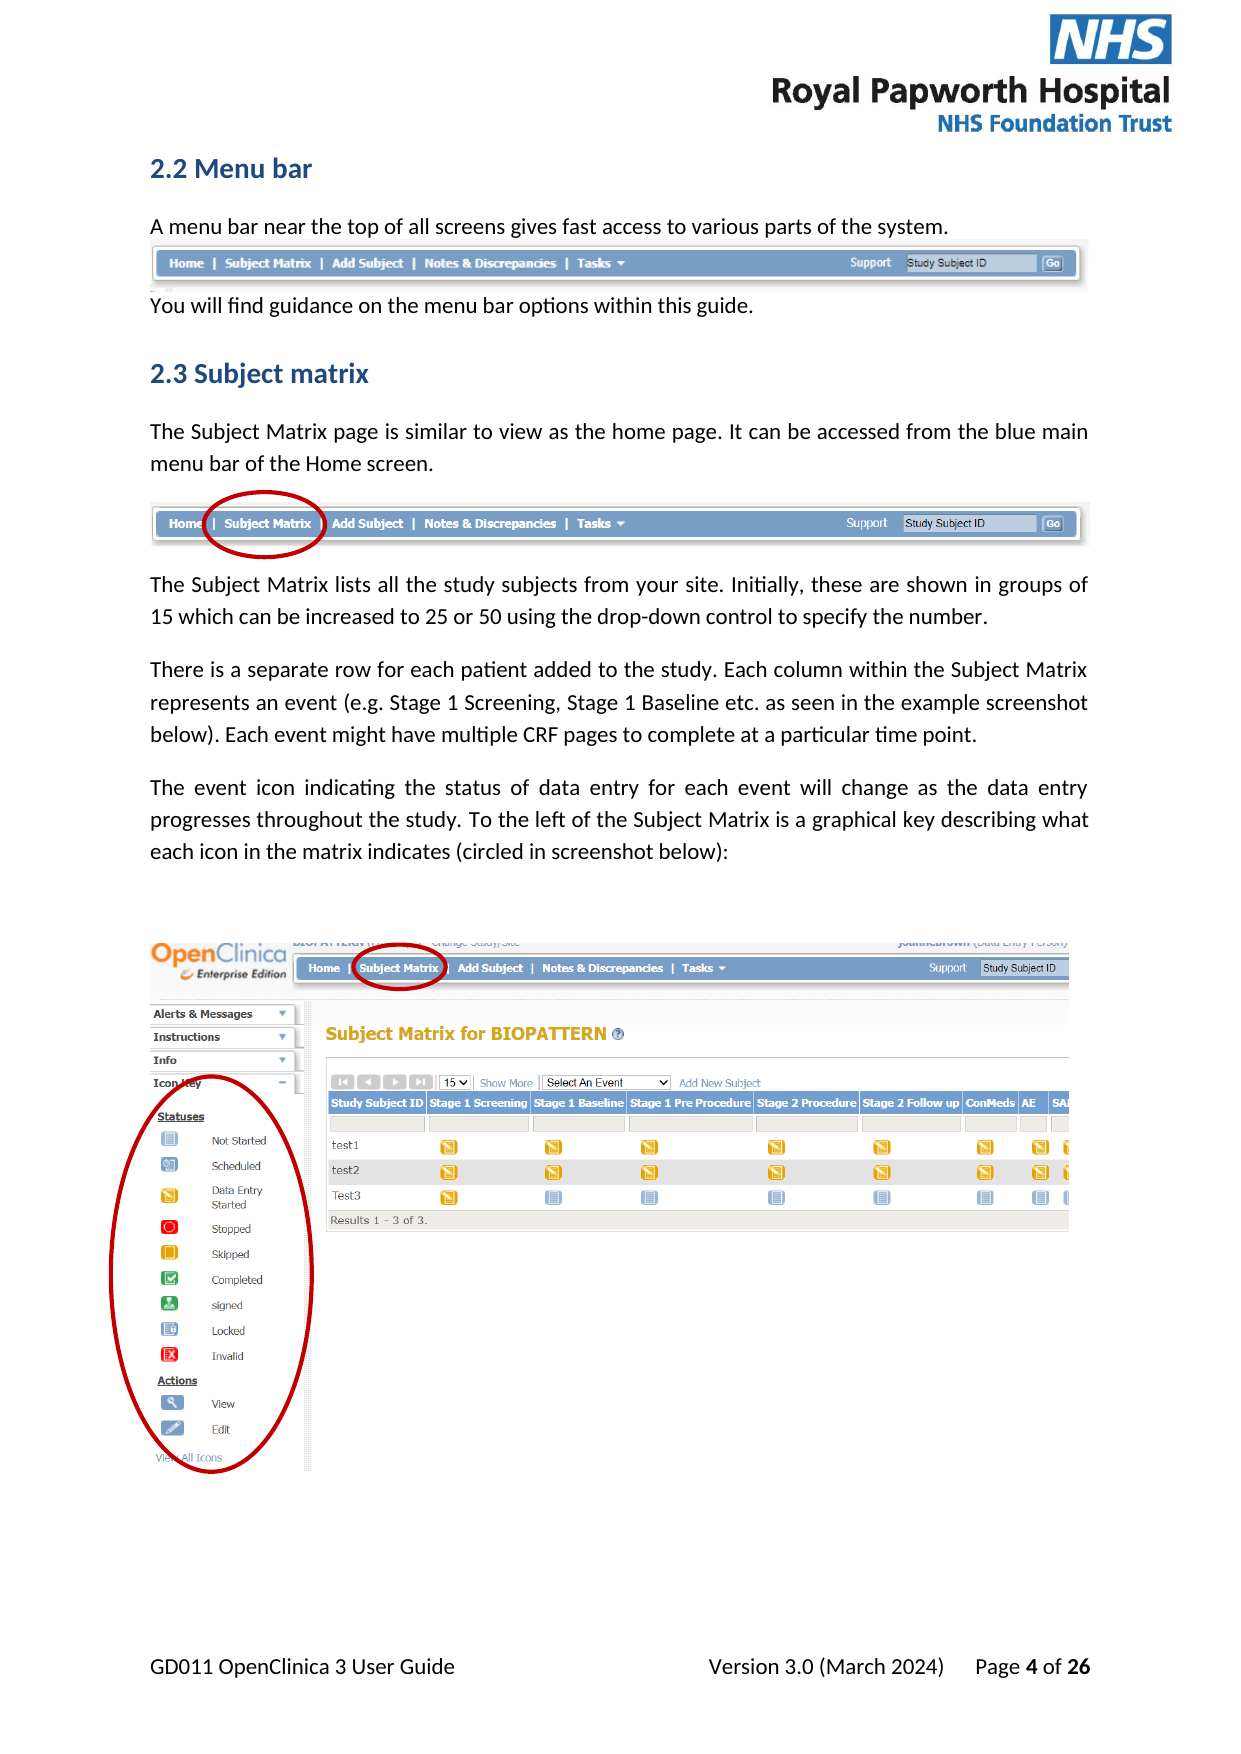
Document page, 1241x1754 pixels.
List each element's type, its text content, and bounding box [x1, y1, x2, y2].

text There is a separate row for each patient added to the study. Each column within the Subject Matrix represents an event (e.g. Stage 1 Screening, Stage 1 Baseline etc. as seen in the example screenshot below). Each event might have multiple CRF pages to complete at a particular time point. [150, 656, 1090, 748]
text 2.2 Menu bar [150, 150, 1090, 186]
picture [206, 502, 322, 546]
text A menu bar near the top of all screens gives fast access to various parts of the system. [150, 212, 1090, 240]
text The Subject Matrix lists all the study subjects from your site. Initially, these are shown in groups of 15 which can be increased to 25 or 50 using the drop-down control to specify the number. [150, 570, 1090, 631]
text The Subject Matrix page is similar to view as the home page. It can be accessed from the blue main menu bar of the Home screen. [150, 417, 1090, 477]
text You will find guidance on the menu bar options within this guide. [150, 291, 1090, 319]
picture [150, 1436, 191, 1471]
picture [314, 502, 1091, 546]
text 2.3 Subject matrix [150, 355, 1090, 391]
picture [150, 239, 1089, 292]
picture [356, 947, 443, 986]
picture [754, 8, 1221, 146]
text The event icon indicating the status of data entry for each event will change as the data entry progresses throughout the study. To the left of the Subject Matrix is a graphical key describing what each icon in the matrix indicates (circled in screenshot below): [150, 773, 1090, 865]
picture [150, 502, 215, 546]
picture [150, 943, 1069, 1471]
picture [150, 1079, 309, 1469]
